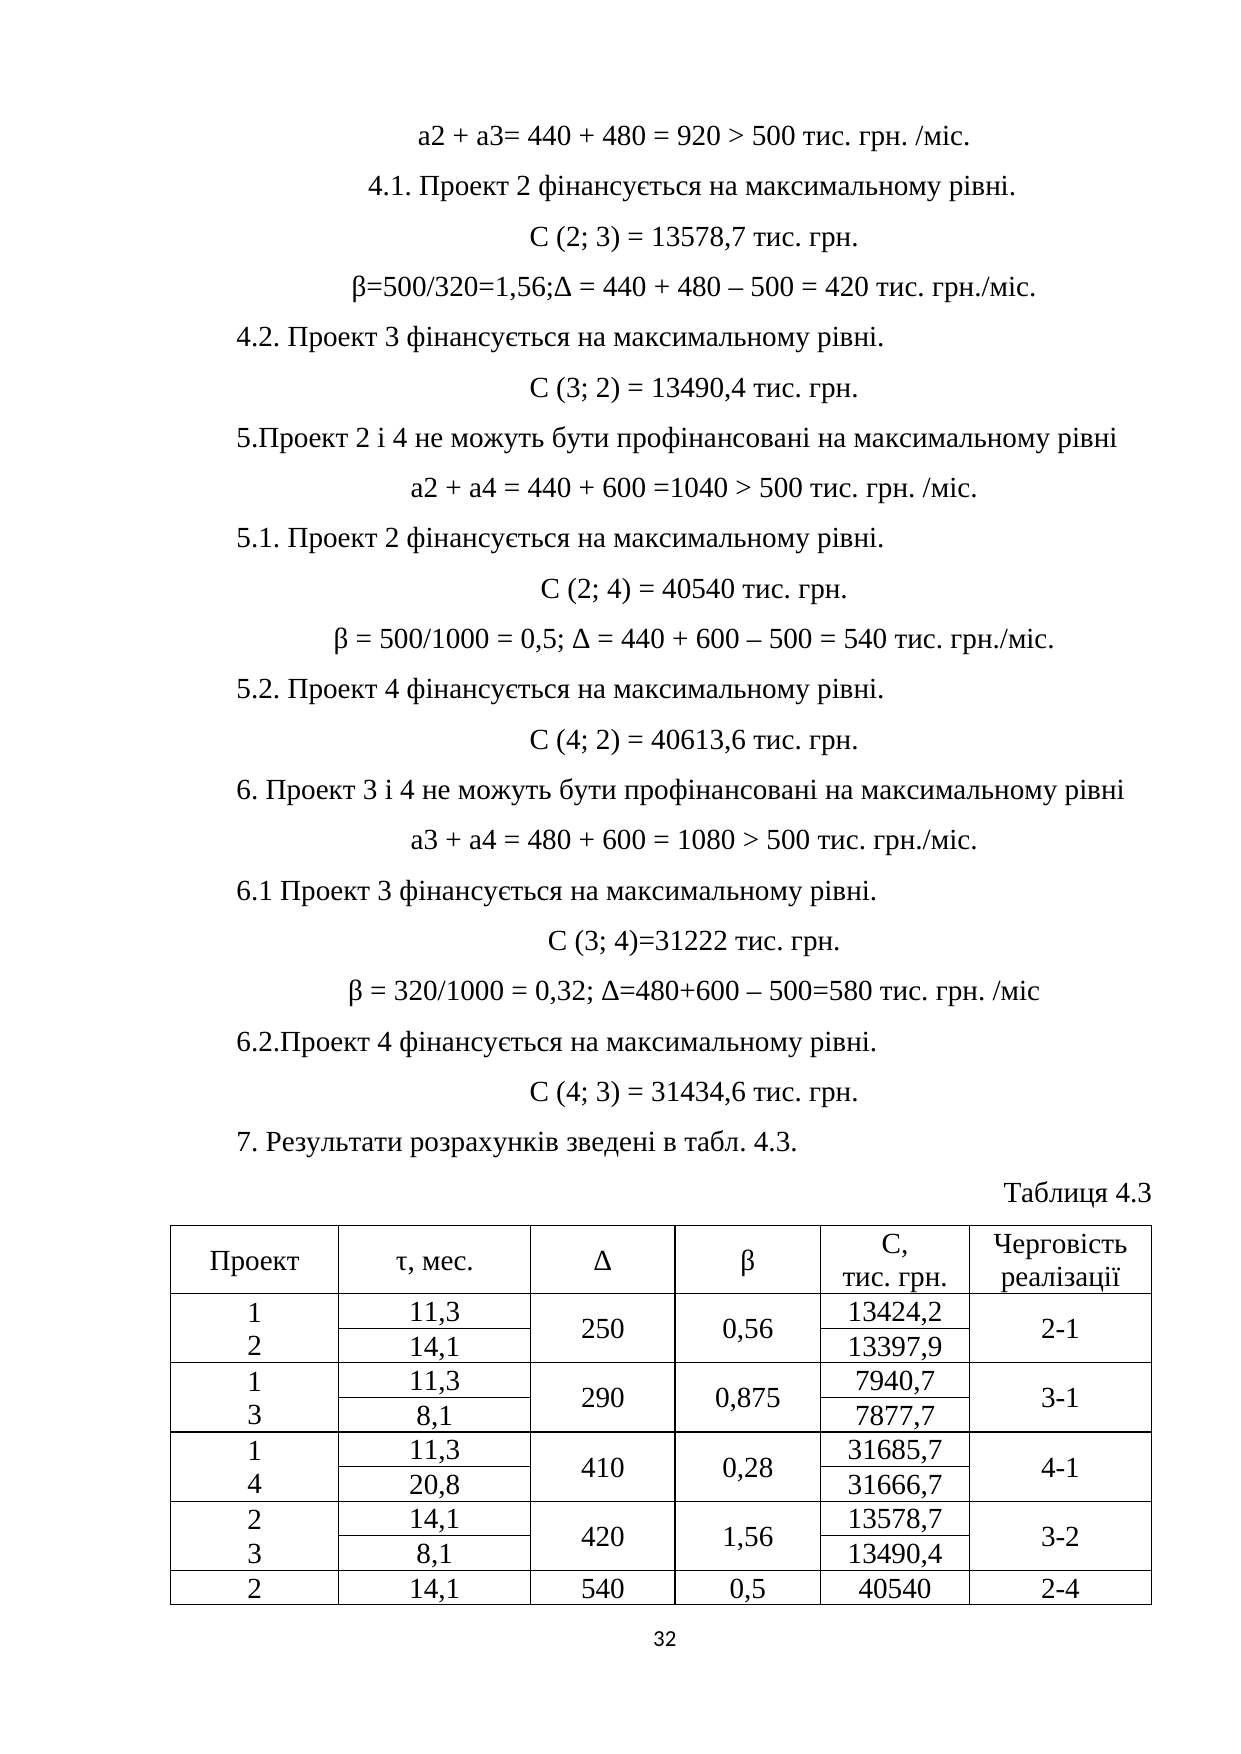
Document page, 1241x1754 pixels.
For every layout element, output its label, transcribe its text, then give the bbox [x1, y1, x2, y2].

table_cell 11,3 [339, 1433, 530, 1466]
text 6.1 Проект 3 фінансується на максимальному рівні. [177, 873, 1152, 906]
table_cell 0,5 [676, 1571, 820, 1604]
table_cell 1 3 [171, 1363, 338, 1431]
table_cell 420 [531, 1502, 674, 1570]
table_header τ, мес. [339, 1226, 530, 1293]
table_cell 31666,7 [821, 1467, 969, 1501]
table_header С, тис. грн. [821, 1226, 969, 1293]
text β = 500/1000 = 0,5; ∆ = 440 + 600 – 500 = 540 тис. грн./міс. [177, 621, 1152, 655]
table_cell 13397,9 [821, 1329, 969, 1362]
table_cell 40540 [821, 1571, 969, 1604]
table_cell 410 [531, 1433, 674, 1501]
table_header ∆ [531, 1226, 674, 1293]
table_cell 1 2 [171, 1294, 338, 1362]
table_cell 14,1 [339, 1502, 530, 1535]
table_cell 540 [531, 1571, 674, 1604]
table_cell 1 4 [171, 1433, 338, 1501]
table_cell 20,8 [339, 1467, 530, 1501]
text 4.1. Проект 2 фінансується на максимальному рівні. [177, 168, 1152, 202]
table_cell 0,28 [676, 1433, 820, 1501]
text 5.1. Проект 2 фінансується на максимальному рівні. [177, 521, 1152, 554]
text а2 + а4 = 440 + 600 =1040 > 500 тис. грн. /міс. [177, 470, 1152, 504]
table_cell 31685,7 [821, 1433, 969, 1466]
table_cell 11,3 [339, 1363, 530, 1397]
table_cell 3-2 [970, 1502, 1151, 1570]
text С (2; 3) = 13578,7 тис. грн. [177, 219, 1152, 252]
text С (3; 2) = 13490,4 тис. грн. [177, 370, 1152, 403]
table_header β [676, 1226, 820, 1293]
table_cell 2-4 [970, 1571, 1151, 1604]
text 7. Результати розрахунків зведені в табл. 4.3. [177, 1124, 1152, 1158]
text а2 + а3= 440 + 480 = 920 > 500 тис. грн. /міс. [177, 118, 1152, 152]
table_cell 250 [531, 1294, 674, 1362]
table_cell 0,56 [676, 1294, 820, 1362]
table_cell 4-1 [970, 1433, 1151, 1501]
table_cell 2 4 [171, 1571, 338, 1604]
table_cell 13490,4 [821, 1536, 969, 1570]
text С (4; 3) = 31434,6 тис. грн. [177, 1074, 1152, 1108]
table_cell 7940,7 [821, 1363, 969, 1397]
table_cell 13578,7 [821, 1502, 969, 1535]
table_cell 3-1 [970, 1363, 1151, 1431]
text 6.2.Проект 4 фінансується на максимальному рівні. [177, 1024, 1152, 1057]
table_cell 11,3 [339, 1294, 530, 1328]
table_header Черговість реалізації [970, 1226, 1151, 1293]
text С (4; 2) = 40613,6 тис. грн. [177, 722, 1152, 755]
table_cell 13424,2 [821, 1294, 969, 1328]
text 5.2. Проект 4 фінансується на максимальному рівні. [177, 672, 1152, 705]
text β = 320/1000 = 0,32; ∆=480+600 – 500=580 тис. грн. /міс [177, 973, 1152, 1007]
text 6. Проект 3 і 4 не можуть бути профінансовані на максимальному рівні [177, 772, 1152, 806]
table_cell 8,1 [339, 1398, 530, 1431]
text β=500/320=1,56;∆ = 440 + 480 – 500 = 420 тис. грн./міс. [177, 269, 1152, 303]
text С (3; 4)=31222 тис. грн. [177, 923, 1152, 957]
table_cell 8,1 [339, 1536, 530, 1570]
table_cell 290 [531, 1363, 674, 1431]
table_cell 2 3 [171, 1502, 338, 1570]
table_cell 0,875 [676, 1363, 820, 1431]
text С (2; 4) = 40540 тис. грн. [177, 571, 1152, 604]
text а3 + а4 = 480 + 600 = 1080 > 500 тис. грн./міс. [177, 822, 1152, 856]
text 5.Проект 2 і 4 не можуть бути профінансовані на максимальному рівні [177, 420, 1152, 453]
table_cell 14,1 [339, 1329, 530, 1362]
table_cell 14,1 [339, 1571, 530, 1604]
table_cell 1,56 [676, 1502, 820, 1570]
table_cell 2-1 [970, 1294, 1151, 1362]
text Таблиця 4.3 [177, 1175, 1152, 1208]
table_cell 7877,7 [821, 1398, 969, 1431]
text 4.2. Проект 3 фінансується на максимальному рівні. [177, 319, 1152, 353]
table_header Проект [171, 1226, 338, 1293]
